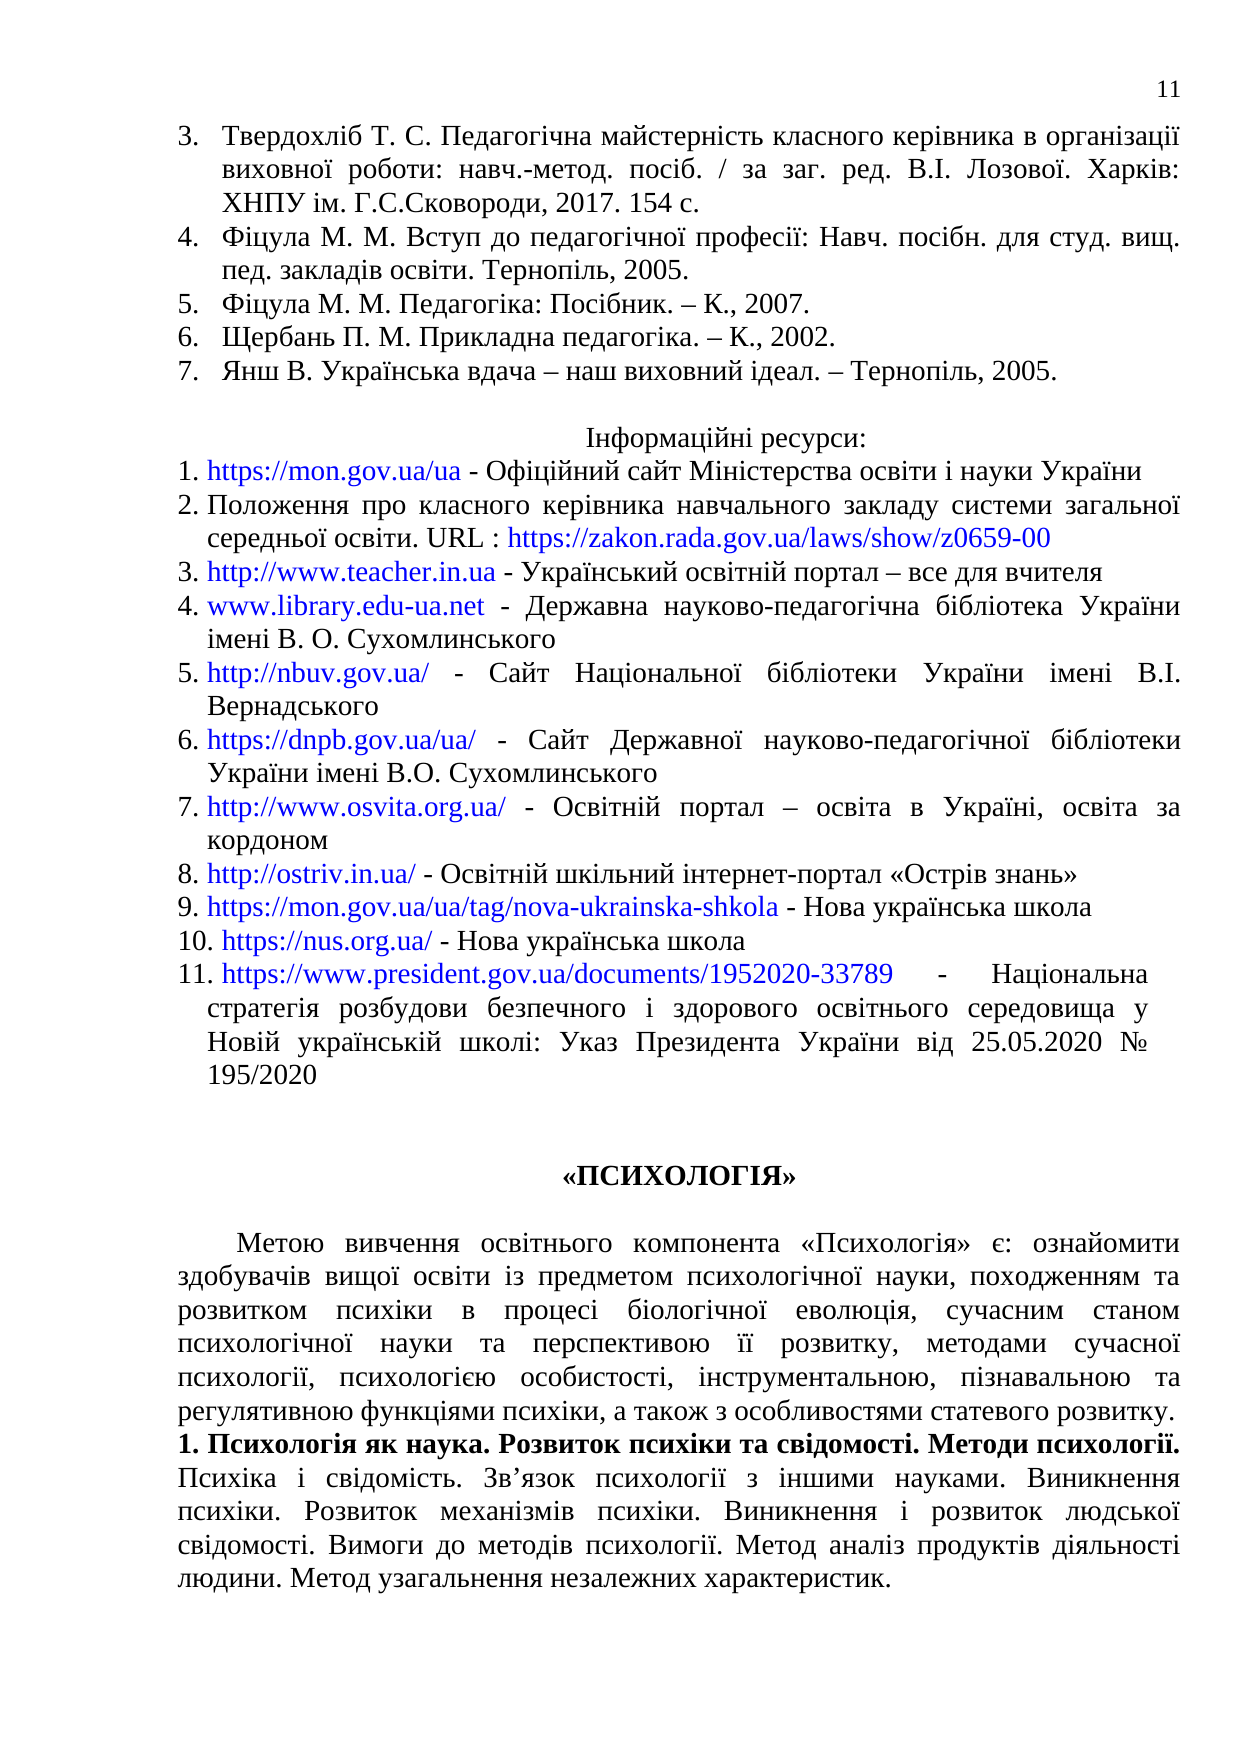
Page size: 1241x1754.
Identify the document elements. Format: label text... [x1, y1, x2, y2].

list https://dnpb.gov.ua/ua/ - Сайт Державної науково-педагогічної бібліотеки України імені В.О. Сухомлинського [177, 722, 1181, 789]
list https://nus.org.ua/ - Нова українська школа [177, 923, 1181, 957]
text Інформаційні ресурси: [271, 420, 1181, 453]
list Фіцула М. М. Вступ до педагогічної професії: Навч. посібн. для студ. вищ. пед. закладів освіти. Тернопіль, 2005. [177, 219, 1181, 286]
list http://ostriv.in.ua/ - Освітній шкільний інтернет-портал «Острів знань» [177, 856, 1181, 889]
list https://mon.gov.ua/ua - Офіційний сайт Міністерства освіти і науки України [177, 453, 1181, 487]
list http://www.teacher.in.ua - Український освітній портал – все для вчителя [177, 554, 1181, 588]
list Фіцула М. М. Педагогіка: Посібник. – К., 2007. [177, 286, 1181, 319]
list http://nbuv.gov.ua/ - Сайт Національної бібліотеки України імені В.І. Вернадського [177, 655, 1181, 722]
list Янш В. Українська вдача – наш виховний ідеал. – Тернопіль, 2005. [177, 353, 1181, 386]
list Щербань П. М. Прикладна педагогіка. – К., 2002. [177, 319, 1181, 353]
list Положення про класного керівника навчального закладу системи загальної середньої освіти. URL : https://zakon.rada.gov.ua/laws/show/z0659-00 [177, 487, 1181, 554]
list http://www.osvita.org.ua/ - Освітній портал – освіта в Україні, освіта за кордоном [177, 789, 1181, 856]
list www.library.edu-ua.net - Державна науково-педагогічна бібліотека України імені В. О. Сухомлинського [177, 588, 1181, 655]
list https://mon.gov.ua/ua/tag/nova-ukrainska-shkola - Нова українська школа [177, 889, 1181, 923]
list https://www.president.gov.ua/documents/1952020-33789 - Національна стратегія розбудови безпечного і здорового освітнього середовища у Новій українській школі: Указ Президента України від 25.05.2020 № 195/2020 [177, 957, 1148, 1091]
text Метою вивчення освітнього компонента «Психологія» є: ознайомити здобувачів вищої освіти із предметом психологічної науки, походженням та розвитком психіки в процесі біологічної еволюція, сучасним станом психологічної науки та перспективою її розвитку, методами сучасної психології, психологією особистості, інструментальною, пізнавальною та регулятивною функціями психіки, а також з особливостями статевого розвитку. [177, 1225, 1181, 1426]
list Твердохліб Т. С. Педагогічна майстерність класного керівника в організації виховної роботи: навч.-метод. посіб. / за заг. ред. В.І. Лозової. Харків: ХНПУ ім. Г.С.Сковороди, 2017. 154 с. [177, 118, 1181, 219]
text 1. Психологія як наука. Розвиток психіки та свідомості. Методи психології. Психіка і свідомість. Зв’язок психології з іншими науками. Виникнення психіки. Розвиток механізмів психіки. Виникнення і розвиток людської свідомості. Вимоги до методів психології. Метод аналіз продуктів діяльності людини. Метод узагальнення незалежних характеристик. [177, 1426, 1181, 1594]
text «ПСИХОЛОГІЯ» [177, 1158, 1181, 1191]
